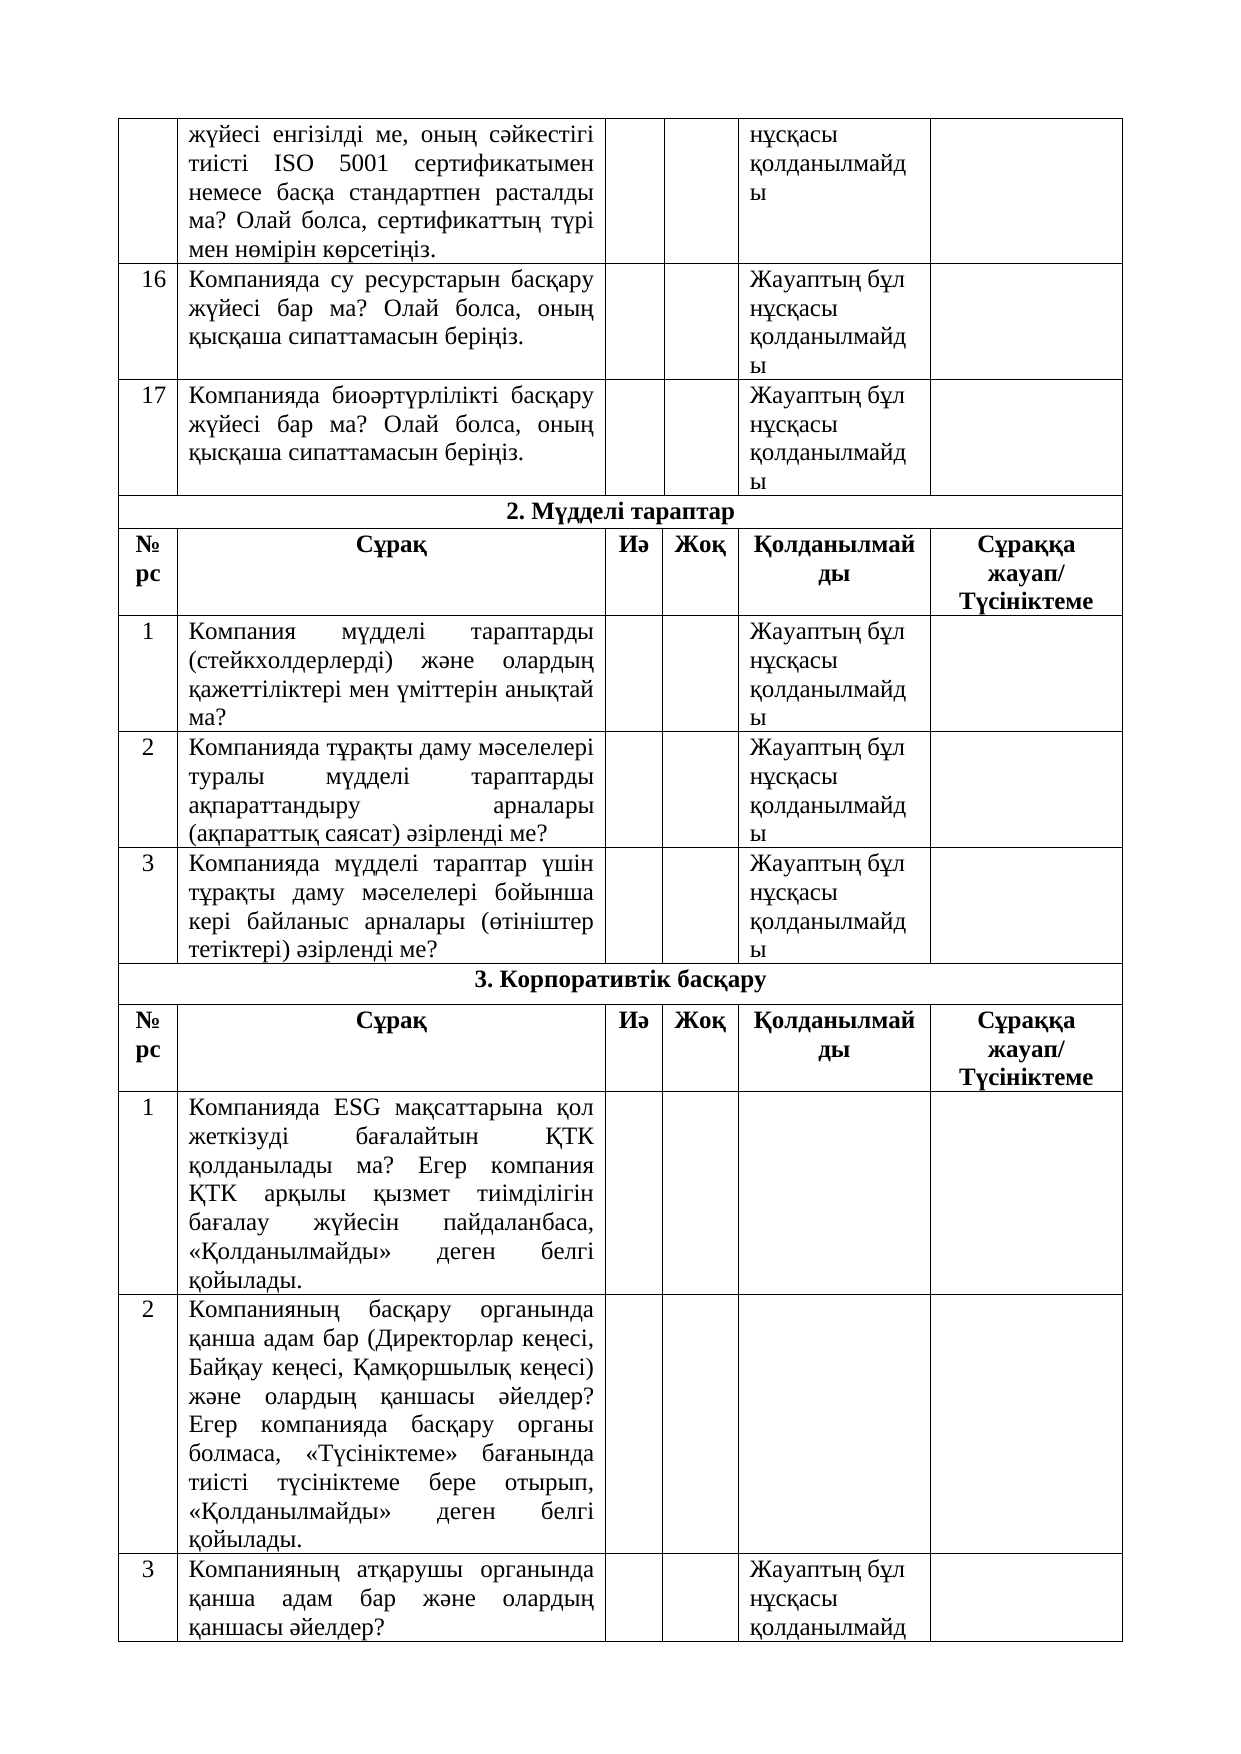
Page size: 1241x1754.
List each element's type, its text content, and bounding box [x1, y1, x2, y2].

table_cell Сұрақ [178, 1005, 605, 1091]
table_cell [606, 1554, 662, 1641]
table_cell Компанияда мүдделі тараптар үшін тұрақты даму мәселелері бойынша кері байланыс арналары (өтініштер тетіктері) әзірленді ме? [178, 848, 605, 963]
table_cell 16 [119, 264, 177, 379]
table_cell [606, 848, 662, 963]
table_cell Компанияда биоәртүрлілікті басқару жүйесі бар ма? Олай болса, оның қысқаша сипаттамасын беріңіз. [178, 380, 605, 495]
table_cell Сұраққа жауап/ Түсініктеме [931, 1005, 1122, 1091]
table_cell №рс [119, 1005, 177, 1091]
table_cell Компанияда ESG мақсаттарына қол жеткізуді бағалайтын ҚТК қолданылады ма? Егер компания ҚТК арқылы қызмет тиімділігін бағалау жүйесін пайдаланбаса, «Қолданылмайды» деген белгі қойылады. [178, 1092, 605, 1293]
table_cell [606, 616, 662, 731]
table_cell [931, 380, 1122, 495]
table_cell [606, 264, 664, 379]
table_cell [739, 119, 930, 263]
table_cell №рс [119, 529, 177, 615]
table_cell 2. Мүдделі тараптар [119, 496, 1122, 528]
table_cell Иә [606, 1005, 662, 1091]
table_cell 3. Корпоративтік басқару [119, 964, 1122, 1004]
table_cell [663, 1554, 738, 1641]
table_cell Компанияда су ресурстарын басқару жүйесі бар ма? Олай болса, оның қысқаша сипаттамасын беріңіз. [178, 264, 605, 379]
table_cell [739, 1295, 930, 1553]
table_cell Жоқ [663, 1005, 738, 1091]
table_cell 15 [119, 119, 177, 263]
table_cell 3 [119, 848, 177, 963]
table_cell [178, 1554, 605, 1641]
table_cell [931, 1092, 1122, 1293]
table_cell Жауаптың бұл нұсқасы қолданылмайды [739, 616, 930, 731]
table_cell Жауаптың бұл нұсқасы қолданылмайды [739, 848, 930, 963]
table_cell [931, 1295, 1122, 1553]
table_cell 2 [119, 732, 177, 847]
table_cell 3 [119, 1554, 177, 1641]
table_cell [606, 119, 664, 263]
table_cell [665, 380, 738, 495]
table_cell [663, 616, 738, 731]
table_cell 2 [119, 1295, 177, 1553]
table_cell [606, 380, 664, 495]
table_cell [606, 732, 662, 847]
table_cell Компания мүдделі тараптарды (стейкхолдерлерді) және олардың қажеттіліктері мен үміттерін анықтай ма? [178, 616, 605, 731]
table_cell Компанияның басқару органында қанша адам бар (Директорлар кеңесі, Байқау кеңесі, Қамқоршылық кеңесі) және олардың қаншасы әйелдер? Егер компанияда басқару органы болмаса, «Түсініктеме» бағанында тиісті түсініктеме бере отырып, «Қолданылмайды» деген белгі қойылады. [178, 1295, 605, 1553]
table_cell [606, 1295, 662, 1553]
table_cell Жоқ [663, 529, 738, 615]
table_cell Жауаптың бұл нұсқасы қолданылмайды [739, 380, 930, 495]
table_cell [931, 732, 1122, 847]
table_cell Иә [606, 529, 662, 615]
table_cell [665, 119, 738, 263]
table_cell [663, 848, 738, 963]
table_cell [663, 1092, 738, 1293]
table_cell Қолданылмайды [739, 529, 930, 615]
table_cell Жауаптың бұл нұсқасы қолданылмайды [739, 264, 930, 379]
table_cell [931, 616, 1122, 731]
table_cell [931, 264, 1122, 379]
table_cell [931, 848, 1122, 963]
table_cell [665, 264, 738, 379]
table_cell 1 [119, 1092, 177, 1293]
table_cell [739, 1092, 930, 1293]
table_cell [663, 1295, 738, 1553]
table_cell Сұраққа жауап/ Түсініктеме [931, 529, 1122, 615]
table_cell [931, 1554, 1122, 1641]
table_cell [663, 732, 738, 847]
table_cell Қолданылмайды [739, 1005, 930, 1091]
table_cell Жауаптың бұл нұсқасы қолданылмайды [739, 732, 930, 847]
table_cell [606, 1092, 662, 1293]
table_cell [739, 1554, 930, 1641]
table_cell 1 [119, 616, 177, 731]
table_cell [178, 119, 605, 263]
table_cell Сұрақ [178, 529, 605, 615]
table_cell Компанияда тұрақты даму мәселелері туралы мүдделі тараптарды ақпараттандыру арналары (ақпараттық саясат) әзірленді ме? [178, 732, 605, 847]
table_cell [931, 119, 1122, 263]
table_cell 17 [119, 380, 177, 495]
